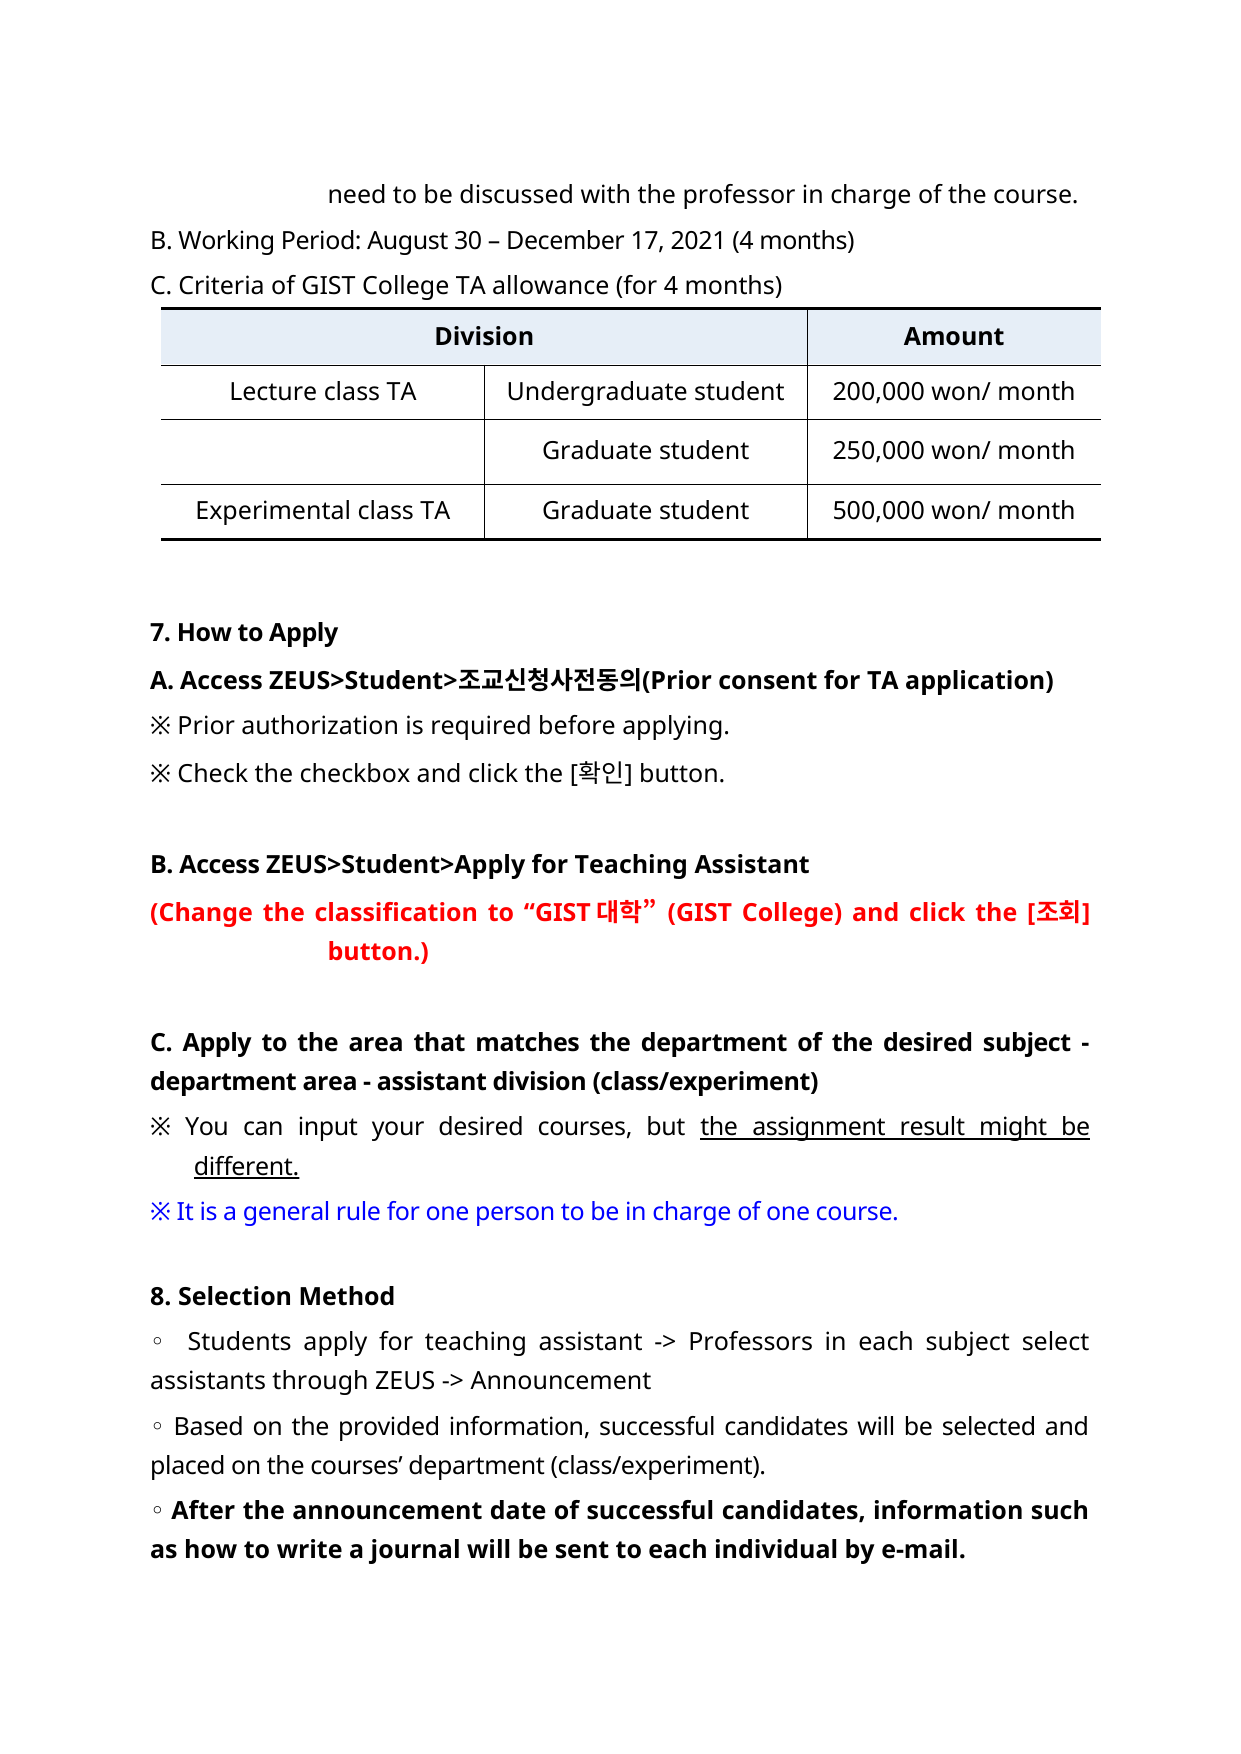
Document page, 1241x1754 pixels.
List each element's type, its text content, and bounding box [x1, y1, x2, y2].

text 8. Selection Method [150, 1239, 1090, 1312]
table_cell 250,000 won/ month [808, 420, 1101, 483]
table_header Amount [808, 310, 1101, 364]
table_cell 200,000 won/ month [808, 366, 1101, 419]
text ※ It is a general rule for one person to be in charge of one course. [150, 1193, 1090, 1228]
table_cell Experimental class TA [161, 485, 484, 538]
text ◦ Based on the provided information, successful candidates will be selected and placed on the courses’ department (class/experiment). [150, 1408, 1090, 1481]
table_cell 500,000 won/ month [808, 485, 1101, 538]
text B. Access ZEUS>Student>Apply for Teaching Assistant [150, 847, 1090, 881]
table_cell [161, 420, 484, 483]
table_cell Lecture class TA [161, 366, 484, 419]
text B. Working Period: August 30 – December 17, 2021 (4 months) [150, 223, 1090, 257]
table_cell Graduate student [485, 485, 807, 538]
text ※ Check the checkbox and click the [확인] button. [150, 753, 1090, 790]
text (Change the classification to “GIST대학” (GIST College) and click the [조회] button.) [150, 892, 1090, 968]
text C. Apply to the area that matches the department of the desired subject - department area - assistant division (class/experiment) [150, 1024, 1090, 1098]
text ※ Prior authorization is required before applying. [150, 708, 1090, 742]
text C. Criteria of GIST College TA allowance (for 4 months) [150, 268, 1090, 302]
table_header Division [161, 310, 807, 364]
text ◦ After the announcement date of successful candidates, information such as how to write a journal will be sent to each individual by e-mail. [150, 1493, 1090, 1566]
text 7. How to Apply [150, 615, 1090, 649]
text ◦ Students apply for teaching assistant -> Professors in each subject select assistants through ZEUS -> Announcement [150, 1323, 1090, 1397]
table_cell Graduate student [485, 420, 807, 483]
text ※ You can input your desired courses, but the assignment result might be different. [150, 1109, 1090, 1182]
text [150, 177, 1090, 211]
table_cell Undergraduate student [485, 366, 807, 419]
text A. Access ZEUS>Student>조교신청사전동의(Prior consent for TA application) [150, 660, 1090, 696]
